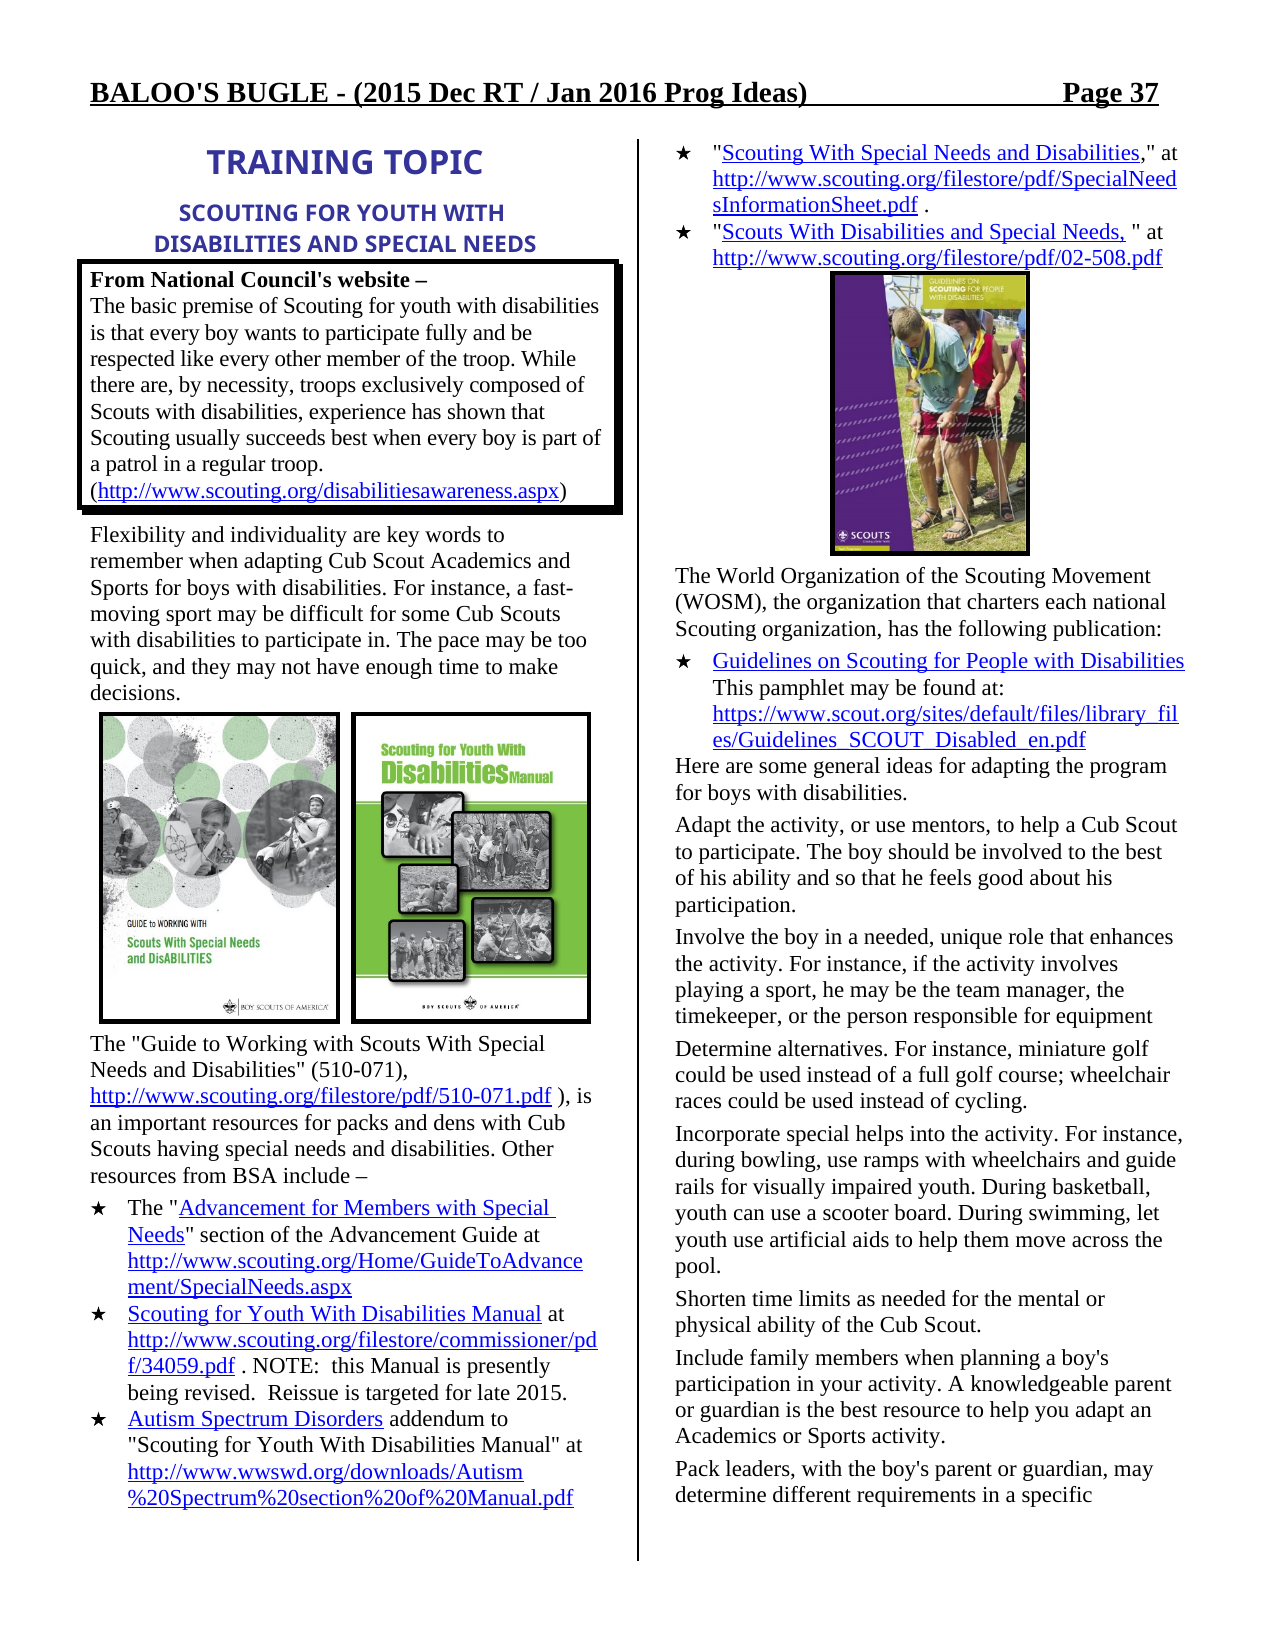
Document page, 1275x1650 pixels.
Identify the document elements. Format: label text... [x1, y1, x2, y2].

list "Scouting With Special Needs and Disabilities," at http://www.scouting.org/filestore/pdf/SpecialNeedsInformationSheet.pdf . [675, 139, 1185, 218]
picture [103, 716, 336, 1019]
text Flexibility and individuality are key words to remember when adapting Cub Scout Academics and Sports for boys with disabilities. For instance, a fast-moving sport may be difficult for some Cub Scouts with disabilities to participate in. The pace may be too quick, and they may not have enough time to make decisions. [90, 521, 600, 705]
text Adapt the activity, or use mentors, to help a Cub Scout to participate. The boy should be involved to the best of his ability and so that he feels good about his participation. [675, 812, 1185, 917]
text Involve the boy in a needed, unique role that enhances the activity. For instance, if the activity involves playing a sport, he may be the team manager, the timekeeper, or the person responsible for equipment [675, 923, 1185, 1029]
list Scouting for Youth With Disabilities Manual at http://www.scouting.org/filestore/commissioner/pdf/34059.pdf . NOTE: this Manual is presently being revised. Reissue is targeted for late 2015. [90, 1300, 600, 1405]
text Include family members when planning a boy's participation in your activity. A knowledgeable parent or guardian is the best resource to help you adapt an Academics or Sports activity. [675, 1343, 1185, 1449]
subtitle SCOUTING FOR YOUTH WITH DISABILITIES AND SPECIAL NEEDS [90, 197, 600, 259]
text The "Guide to Working with Scouts With Special Needs and Disabilities" (510-071), http://www.scouting.org/filestore/pdf/510-071.pdf ), is an important resources for packs and dens with Cub Scouts having special needs and disabilities. Other resources from BSA include – [90, 1030, 600, 1188]
text From National Council's website – The basic premise of Scouting for youth with disabilities is that every boy wants to participate fully and be respected like every other member of the troop. While there are, by necessity, troops exclusively composed of Scouts with disabilities, experience has shown that Scouting usually succeeds best when every boy is part of a patrol in a regular troop. (http://www.scouting.org/disabilitiesawareness.aspx) [82, 264, 614, 505]
text Determine alternatives. For instance, miniature golf could be used instead of a full golf course; wheelchair races could be used instead of cycling. [675, 1035, 1185, 1114]
list Guidelines on Scouting for People with Disabilities This pamphlet may be found at: https://www.scout.org/sites/default/files/library_files/Guidelines_SCOUT_Disabled_en.pdf [675, 647, 1185, 753]
text Here are some general ideas for adapting the program for boys with disabilities. [675, 753, 1185, 805]
text Shorten time limits as needed for the mental or physical ability of the Cub Scout. [675, 1284, 1185, 1337]
list Autism Spectrum Disorders addendum to "Scouting for Youth With Disabilities Manual" at http://www.wwswd.org/downloads/Autism%20Spectrum%20section%20of%20Manual.pdf [90, 1405, 600, 1511]
picture [835, 275, 1026, 551]
text Incorporate special helps into the activity. For instance, during bowling, use ramps with wheelchairs and guide rails for visually impaired youth. During basketball, youth can use a scooter board. During swimming, let youth use artificial aids to help them move across the pool. [675, 1120, 1185, 1278]
text The World Organization of the Scouting Movement (WOSM), the organization that charters each national Scouting organization, has the following publication: [675, 562, 1185, 641]
text TRAINING TOPIC [90, 139, 600, 184]
list "Scouts With Disabilities and Special Needs, " at http://www.scouting.org/filestore/pdf/02-508.pdf [675, 218, 1185, 271]
picture [356, 716, 587, 1019]
list The "Advancement for Members with Special Needs" section of the Advancement Guide at http://www.scouting.org/Home/GuideToAdvancement/SpecialNeeds.aspx [90, 1194, 600, 1300]
